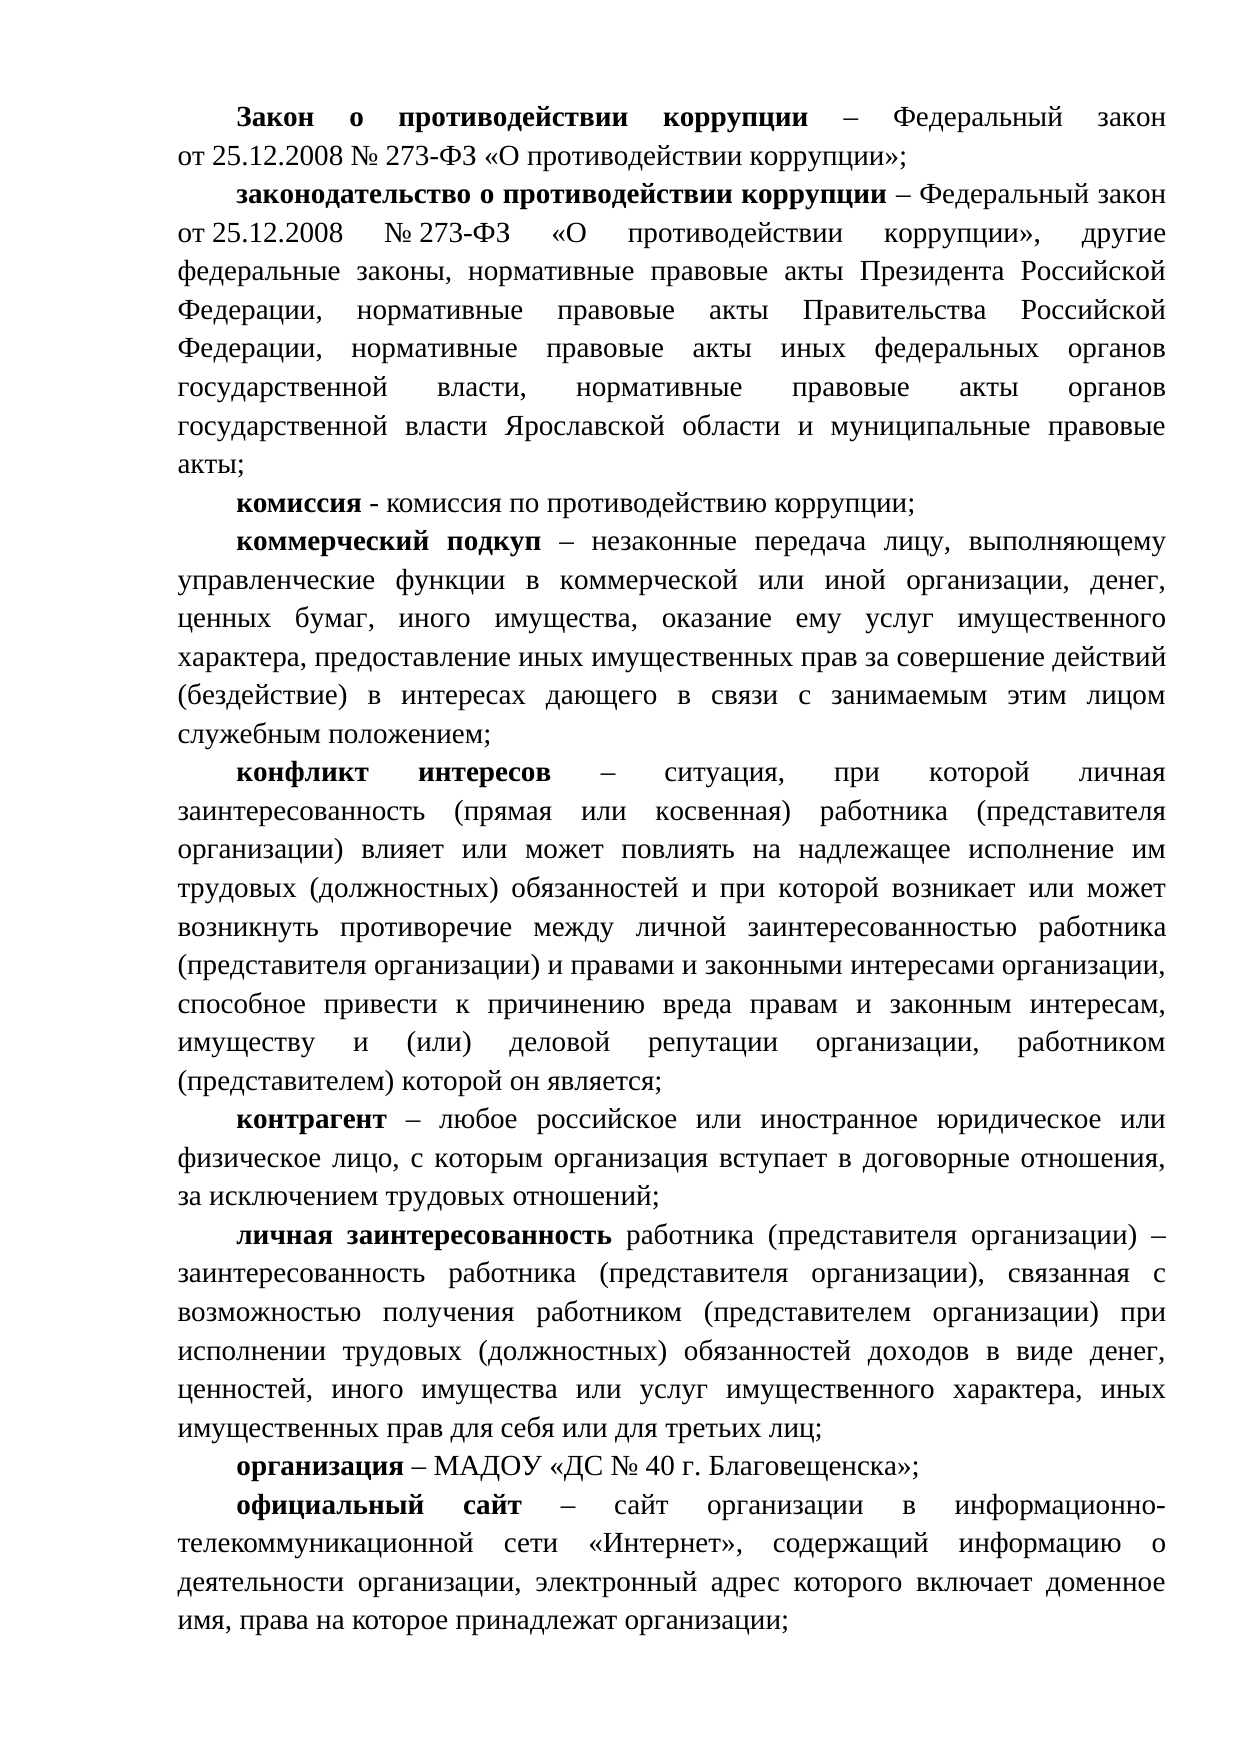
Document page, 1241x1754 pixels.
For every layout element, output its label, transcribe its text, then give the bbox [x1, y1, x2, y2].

text контрагент – любое российское или иностранное юридическое или физическое лицо, с которым организация вступает в договорные отношения, за исключением трудовых отношений; [177, 1101, 1167, 1212]
text коммерческий подкуп – незаконные передача лицу, выполняющему управленческие функции в коммерческой или иной организации, денег, ценных бумаг, иного имущества, оказание ему услуг имущественного характера, предоставление иных имущественных прав за совершение действий (бездействие) в интересах дающего в связи с занимаемым этим лицом служебным положением; [177, 523, 1167, 749]
text комиссия - комиссия по противодействию коррупции; [177, 485, 1167, 518]
text организация – МАДОУ «ДС № 40 г. Благовещенска»; [177, 1448, 1167, 1482]
text конфликт интересов – ситуация, при которой личная заинтересованность (прямая или косвенная) работника (представителя организации) влияет или может повлиять на надлежащее исполнение им трудовых (должностных) обязанностей и при которой возникает или может возникнуть противоречие между личной заинтересованностью работника (представителя организации) и правами и законными интересами организации, способное привести к причинению вреда правам и законным интересам, имуществу и (или) деловой репутации организации, работником (представителем) которой он является; [177, 754, 1167, 1096]
text законодательство о противодействии коррупции – Федеральный закон от 25.12.2008 № 273-ФЗ «О противодействии коррупции», другие федеральные законы, нормативные правовые акты Президента Российской Федерации, нормативные правовые акты Правительства Российской Федерации, нормативные правовые акты иных федеральных органов государственной власти, нормативные правовые акты органов государственной власти Ярославской области и муниципальные правовые акты; [177, 176, 1167, 480]
text Закон о противодействии коррупции – Федеральный закон от 25.12.2008 № 273-ФЗ «О противодействии коррупции»; [177, 99, 1167, 171]
text официальный сайт – сайт организации в информационно-телекоммуникационной сети «Интернет», содержащий информацию о деятельности организации, электронный адрес которого включает доменное имя, права на которое принадлежат организации; [177, 1487, 1167, 1636]
text личная заинтересованность работника (представителя организации) –заинтересованность работника (представителя организации), связанная с возможностью получения работником (представителем организации) при исполнении трудовых (должностных) обязанностей доходов в виде денег, ценностей, иного имущества или услуг имущественного характера, иных имущественных прав для себя или для третьих лиц; [177, 1217, 1167, 1443]
